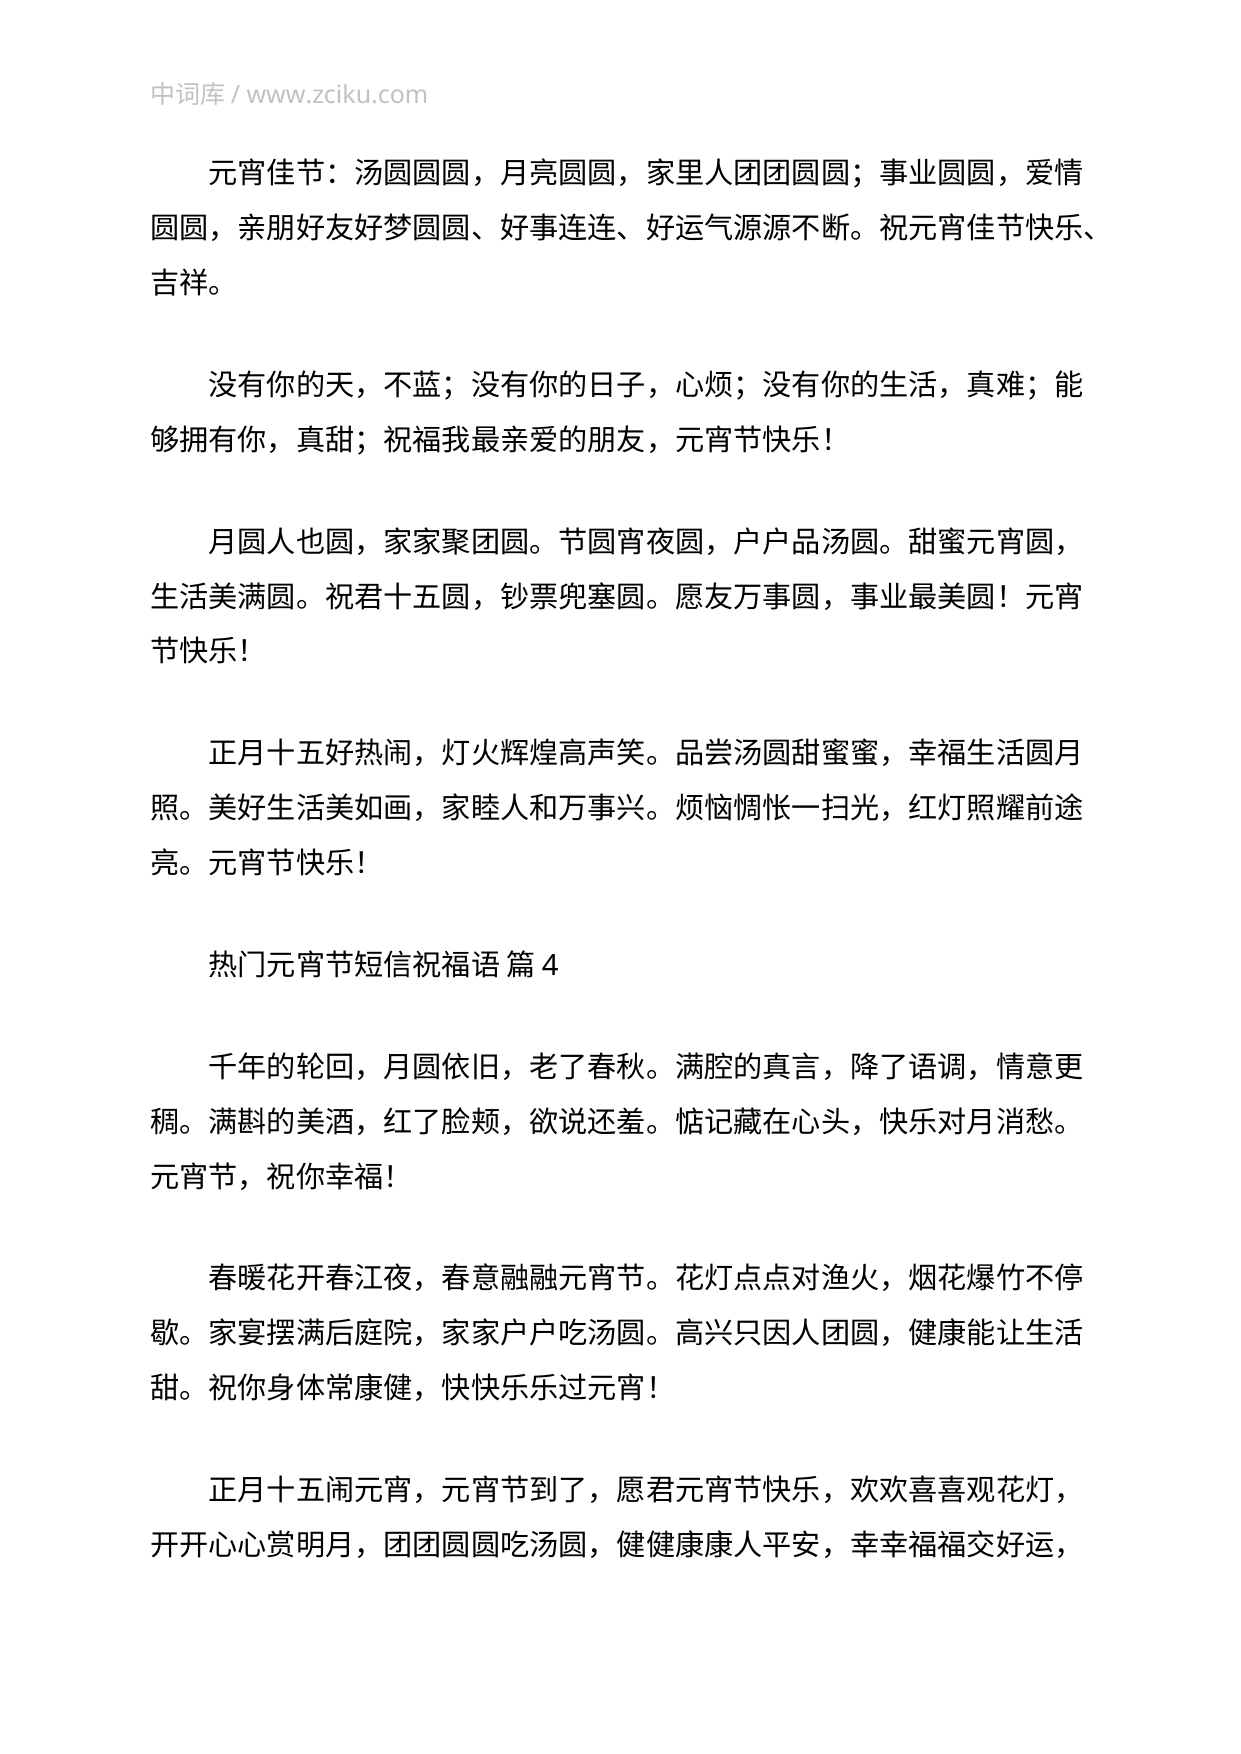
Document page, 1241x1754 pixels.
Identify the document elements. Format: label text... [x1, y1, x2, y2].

text 热门元宵节短信祝福语 篇4 [150, 941, 1090, 984]
text 元宵佳节：汤圆圆圆，月亮圆圆，家里人团团圆圆；事业圆圆，爱情圆圆，亲朋好友好梦圆圆、好事连连、好运气源源不断。祝元宵佳节快乐、吉祥。 [150, 150, 1090, 302]
text 千年的轮回，月圆依旧，老了春秋。满腔的真言，降了语调，情意更稠。满斟的美酒，红了脸颊，欲说还羞。惦记藏在心头，快乐对月消愁。元宵节，祝你幸福！ [150, 1043, 1090, 1195]
text 没有你的天，不蓝；没有你的日子，心烦；没有你的生活，真难；能够拥有你，真甜；祝福我最亲爱的朋友，元宵节快乐！ [150, 362, 1090, 459]
text 月圆人也圆，家家聚团圆。节圆宵夜圆，户户品汤圆。甜蜜元宵圆，生活美满圆。祝君十五圆，钞票兜塞圆。愿友万事圆，事业最美圆！元宵节快乐！ [150, 518, 1090, 670]
text 春暖花开春江夜，春意融融元宵节。花灯点点对渔火，烟花爆竹不停歇。家宴摆满后庭院，家家户户吃汤圆。高兴只因人团圆，健康能让生活甜。祝你身体常康健，快快乐乐过元宵！ [150, 1255, 1090, 1407]
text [150, 1466, 1090, 1564]
text 正月十五好热闹，灯火辉煌高声笑。品尝汤圆甜蜜蜜，幸福生活圆月照。美好生活美如画，家睦人和万事兴。烦恼惆怅一扫光，红灯照耀前途亮。元宵节快乐！ [150, 730, 1090, 882]
